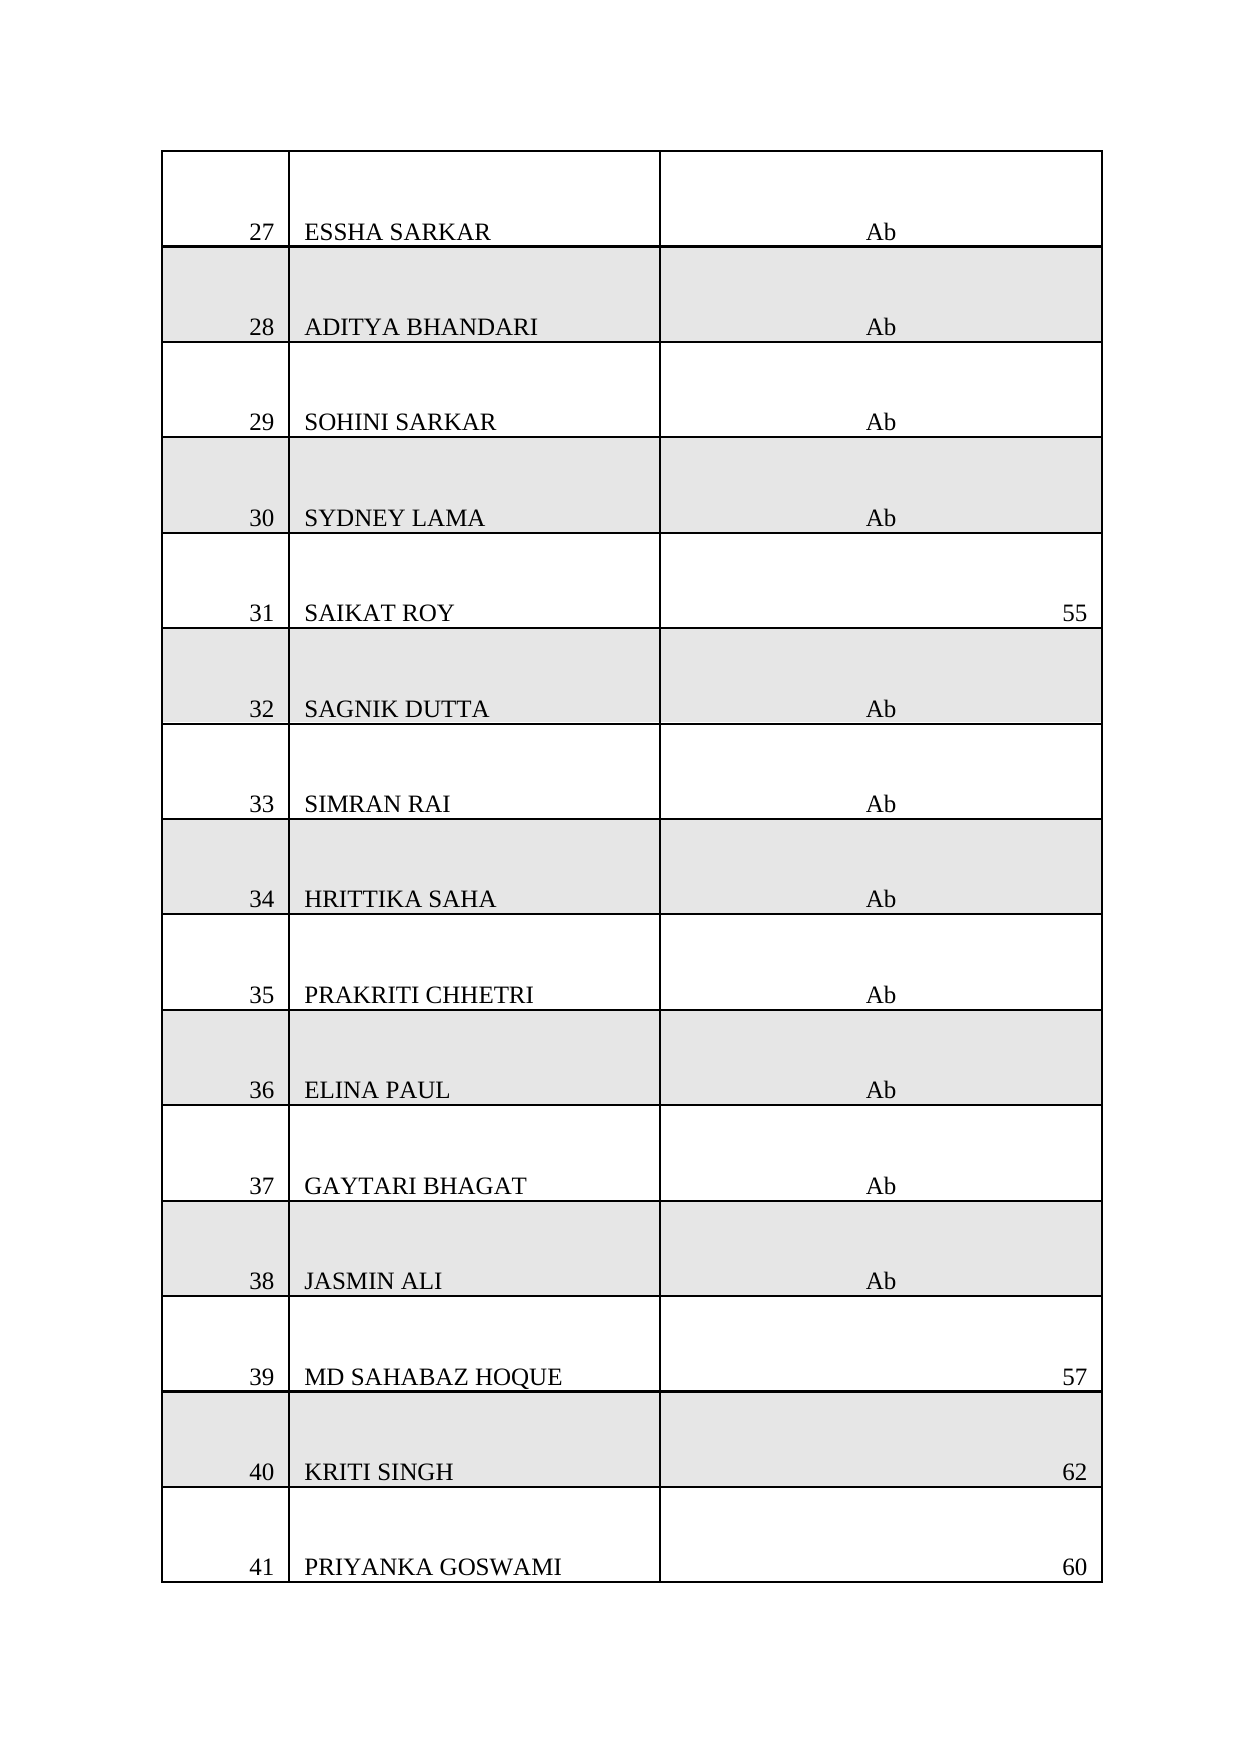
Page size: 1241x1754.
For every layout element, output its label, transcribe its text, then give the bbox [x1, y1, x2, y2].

table_cell Ab [661, 438, 1101, 532]
table_cell Ab [661, 915, 1101, 1009]
table_cell Ab [661, 820, 1101, 913]
table_cell ESSHA SARKAR [290, 152, 659, 245]
table_cell 57 [661, 1297, 1101, 1390]
table_cell 27 [163, 152, 288, 245]
table_cell SOHINI SARKAR [290, 343, 659, 436]
table_cell 60 [661, 1488, 1101, 1581]
table_cell ELINA PAUL [290, 1011, 659, 1104]
table_cell Ab [661, 725, 1101, 818]
table_cell 38 [163, 1202, 288, 1295]
table_cell HRITTIKA SAHA [290, 820, 659, 913]
table_cell SAGNIK DUTTA [290, 629, 659, 722]
table_cell 39 [163, 1297, 288, 1390]
table_cell 29 [163, 343, 288, 436]
table_cell PRIYANKA GOSWAMI [290, 1488, 659, 1581]
table_cell 41 [163, 1488, 288, 1581]
table_cell 62 [661, 1393, 1101, 1486]
table_cell 35 [163, 915, 288, 1009]
table_cell Ab [661, 1202, 1101, 1295]
table_cell 55 [661, 534, 1101, 627]
table_cell 33 [163, 725, 288, 818]
table_cell 32 [163, 629, 288, 722]
table_cell PRAKRITI CHHETRI [290, 915, 659, 1009]
table_cell 37 [163, 1106, 288, 1199]
table_cell GAYTARI BHAGAT [290, 1106, 659, 1199]
table_cell Ab [661, 152, 1101, 245]
table_cell 36 [163, 1011, 288, 1104]
table_cell ADITYA BHANDARI [290, 248, 659, 341]
table_cell JASMIN ALI [290, 1202, 659, 1295]
table_cell Ab [661, 629, 1101, 722]
table_cell Ab [661, 248, 1101, 341]
table_cell SIMRAN RAI [290, 725, 659, 818]
table_cell 31 [163, 534, 288, 627]
table_cell Ab [661, 1011, 1101, 1104]
table_cell 28 [163, 248, 288, 341]
table_cell 34 [163, 820, 288, 913]
table_cell SYDNEY LAMA [290, 438, 659, 532]
table_cell Ab [661, 1106, 1101, 1199]
table_cell MD SAHABAZ HOQUE [290, 1297, 659, 1390]
table_cell 30 [163, 438, 288, 532]
table_cell Ab [661, 343, 1101, 436]
table_cell KRITI SINGH [290, 1393, 659, 1486]
table_cell 40 [163, 1393, 288, 1486]
table_cell SAIKAT ROY [290, 534, 659, 627]
